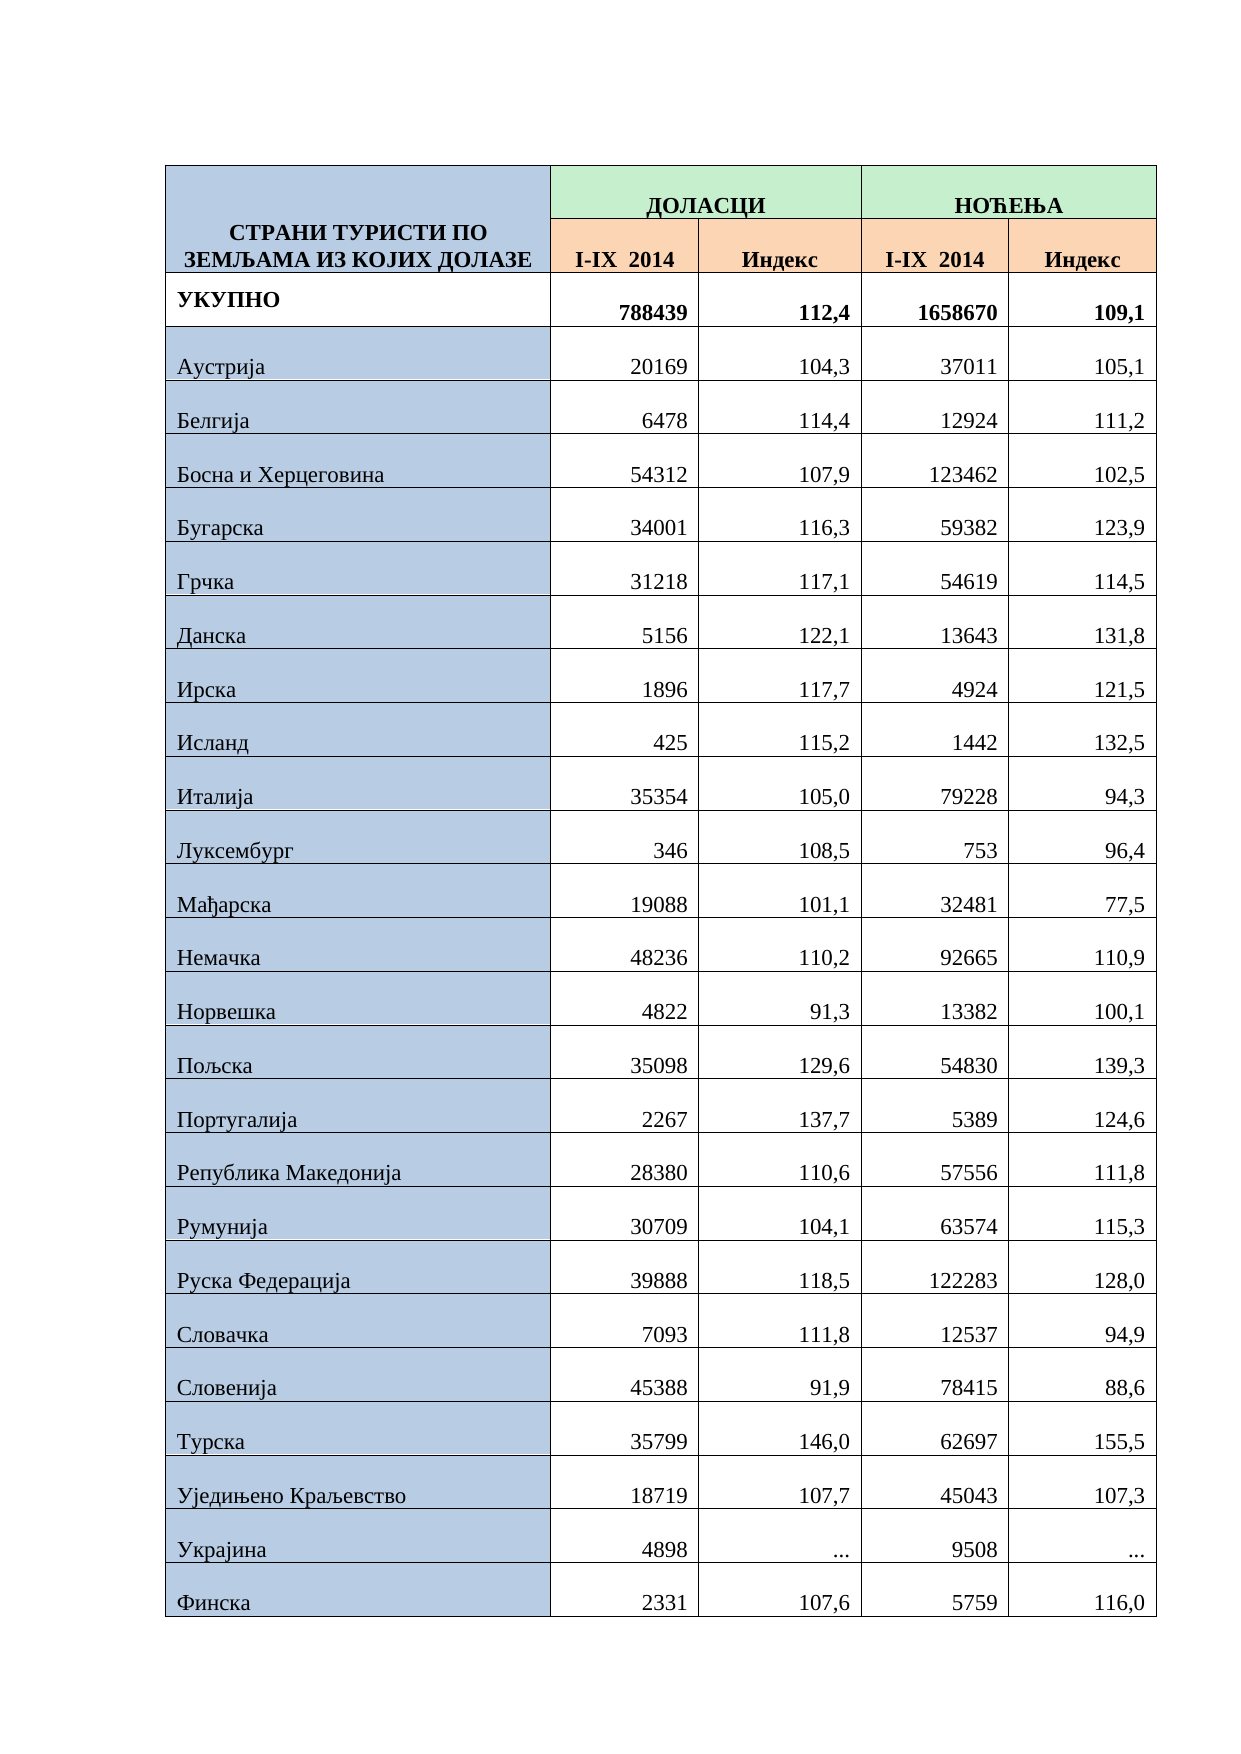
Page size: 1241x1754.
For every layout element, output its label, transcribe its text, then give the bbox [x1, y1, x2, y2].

table_cell 35098 [551, 1026, 698, 1078]
table_cell 12924 [862, 381, 1008, 433]
table_cell 121,5 [1009, 649, 1156, 702]
table_cell Бугарска [166, 488, 550, 541]
table_cell 788439 [551, 273, 698, 326]
table_cell 109,1 [1009, 273, 1156, 326]
table_cell 2267 [551, 1079, 698, 1132]
table_cell 4898 [551, 1509, 698, 1562]
table_cell 139,3 [1009, 1026, 1156, 1078]
table_cell 137,7 [699, 1079, 861, 1132]
table_cell 104,1 [699, 1187, 861, 1239]
table_cell 105,1 [1009, 327, 1156, 379]
table_cell Босна и Херцеговина [166, 434, 550, 487]
table_cell 48236 [551, 918, 698, 971]
table_cell Словачка [166, 1294, 550, 1347]
table_cell 34001 [551, 488, 698, 541]
table_cell 54312 [551, 434, 698, 487]
table_cell 96,4 [1009, 811, 1156, 863]
table_cell 132,5 [1009, 703, 1156, 756]
table_cell 77,5 [1009, 864, 1156, 917]
table_cell УКУПНО [166, 273, 550, 326]
table_cell Република Македонија [166, 1133, 550, 1186]
table_cell Белгија [166, 381, 550, 433]
table_cell Португалија [166, 1079, 550, 1132]
table_cell Украјина [166, 1509, 550, 1562]
table_cell 13643 [862, 596, 1008, 648]
table_cell 32481 [862, 864, 1008, 917]
table_cell 110,9 [1009, 918, 1156, 971]
table_cell 18719 [551, 1456, 698, 1508]
table_cell 117,7 [699, 649, 861, 702]
table_cell 31218 [551, 542, 698, 594]
table_cell 114,4 [699, 381, 861, 433]
table_cell 101,1 [699, 864, 861, 917]
table_cell 122,1 [699, 596, 861, 648]
table_cell 115,2 [699, 703, 861, 756]
table_cell 110,6 [699, 1133, 861, 1186]
table_cell 107,7 [699, 1456, 861, 1508]
table_cell 1658670 [862, 273, 1008, 326]
table_cell 114,5 [1009, 542, 1156, 594]
table_cell 94,9 [1009, 1294, 1156, 1347]
table_cell 62697 [862, 1402, 1008, 1454]
table_cell 112,4 [699, 273, 861, 326]
table_cell 111,2 [1009, 381, 1156, 433]
table_cell 94,3 [1009, 757, 1156, 809]
table_cell 2331 [551, 1563, 698, 1616]
table_cell 59382 [862, 488, 1008, 541]
table_cell 91,9 [699, 1348, 861, 1401]
table_cell 63574 [862, 1187, 1008, 1239]
table_cell Ирска [166, 649, 550, 702]
table_cell 5759 [862, 1563, 1008, 1616]
table_cell 146,0 [699, 1402, 861, 1454]
table_cell Румунија [166, 1187, 550, 1239]
table_cell 4924 [862, 649, 1008, 702]
table_cell 28380 [551, 1133, 698, 1186]
table_cell Индекс [1009, 219, 1156, 272]
table_cell Индекс [699, 219, 861, 272]
table_cell 425 [551, 703, 698, 756]
table_cell Данска [166, 596, 550, 648]
table_cell 116,0 [1009, 1563, 1156, 1616]
table_cell Словенија [166, 1348, 550, 1401]
table_cell 107,9 [699, 434, 861, 487]
table_cell 45043 [862, 1456, 1008, 1508]
table_cell ... [699, 1509, 861, 1562]
table_cell I-IX 2014 [551, 219, 698, 272]
table_cell Финска [166, 1563, 550, 1616]
table_cell 155,5 [1009, 1402, 1156, 1454]
table_cell 1896 [551, 649, 698, 702]
table_cell 35354 [551, 757, 698, 809]
table_cell 753 [862, 811, 1008, 863]
table_cell 346 [551, 811, 698, 863]
table_cell Исланд [166, 703, 550, 756]
table_cell 4822 [551, 972, 698, 1024]
table_cell 35799 [551, 1402, 698, 1454]
table_cell 91,3 [699, 972, 861, 1024]
table_cell 104,3 [699, 327, 861, 379]
table_cell 116,3 [699, 488, 861, 541]
table_cell 30709 [551, 1187, 698, 1239]
table_cell 13382 [862, 972, 1008, 1024]
table_cell 5156 [551, 596, 698, 648]
table_cell 57556 [862, 1133, 1008, 1186]
table_cell Уједињено Краљевство [166, 1456, 550, 1508]
table_cell 123,9 [1009, 488, 1156, 541]
table_header НОЋЕЊА [862, 166, 1156, 218]
table_cell Немачка [166, 918, 550, 971]
table_cell Италија [166, 757, 550, 809]
table_cell Грчка [166, 542, 550, 594]
table_cell Руска Федерација [166, 1241, 550, 1293]
table_cell 111,8 [1009, 1133, 1156, 1186]
table_cell Турска [166, 1402, 550, 1454]
table_cell 39888 [551, 1241, 698, 1293]
table_cell 118,5 [699, 1241, 861, 1293]
table_cell 78415 [862, 1348, 1008, 1401]
table_cell 124,6 [1009, 1079, 1156, 1132]
table_cell 111,8 [699, 1294, 861, 1347]
table_cell 37011 [862, 327, 1008, 379]
table_cell 102,5 [1009, 434, 1156, 487]
table_cell 12537 [862, 1294, 1008, 1347]
table_cell 54830 [862, 1026, 1008, 1078]
table_cell 117,1 [699, 542, 861, 594]
table_cell Луксембург [166, 811, 550, 863]
table_cell I-IX 2014 [862, 219, 1008, 272]
table_cell Пољска [166, 1026, 550, 1078]
table_cell ... [1009, 1509, 1156, 1562]
table_cell 54619 [862, 542, 1008, 594]
table_cell 122283 [862, 1241, 1008, 1293]
table_cell Мађарска [166, 864, 550, 917]
table_cell 100,1 [1009, 972, 1156, 1024]
table_cell 20169 [551, 327, 698, 379]
table_cell 128,0 [1009, 1241, 1156, 1293]
table_cell 131,8 [1009, 596, 1156, 648]
table_cell 9508 [862, 1509, 1008, 1562]
table_cell 107,3 [1009, 1456, 1156, 1508]
table_cell 88,6 [1009, 1348, 1156, 1401]
table_cell 129,6 [699, 1026, 861, 1078]
table_cell 19088 [551, 864, 698, 917]
table_cell 92665 [862, 918, 1008, 971]
table_cell 5389 [862, 1079, 1008, 1132]
table_cell 108,5 [699, 811, 861, 863]
table_cell 115,3 [1009, 1187, 1156, 1239]
table_cell Аустрија [166, 327, 550, 379]
table_cell 107,6 [699, 1563, 861, 1616]
table_cell 105,0 [699, 757, 861, 809]
table_cell Норвешка [166, 972, 550, 1024]
table_cell 7093 [551, 1294, 698, 1347]
table_cell 79228 [862, 757, 1008, 809]
table_cell 1442 [862, 703, 1008, 756]
table_cell 123462 [862, 434, 1008, 487]
table_cell 45388 [551, 1348, 698, 1401]
table_header ДОЛАСЦИ [551, 166, 861, 218]
table_cell 110,2 [699, 918, 861, 971]
table_header СТРАНИ ТУРИСТИ ПО ЗЕМЉАМА ИЗ КОЈИХ ДОЛАЗЕ [166, 166, 550, 272]
table_cell 6478 [551, 381, 698, 433]
